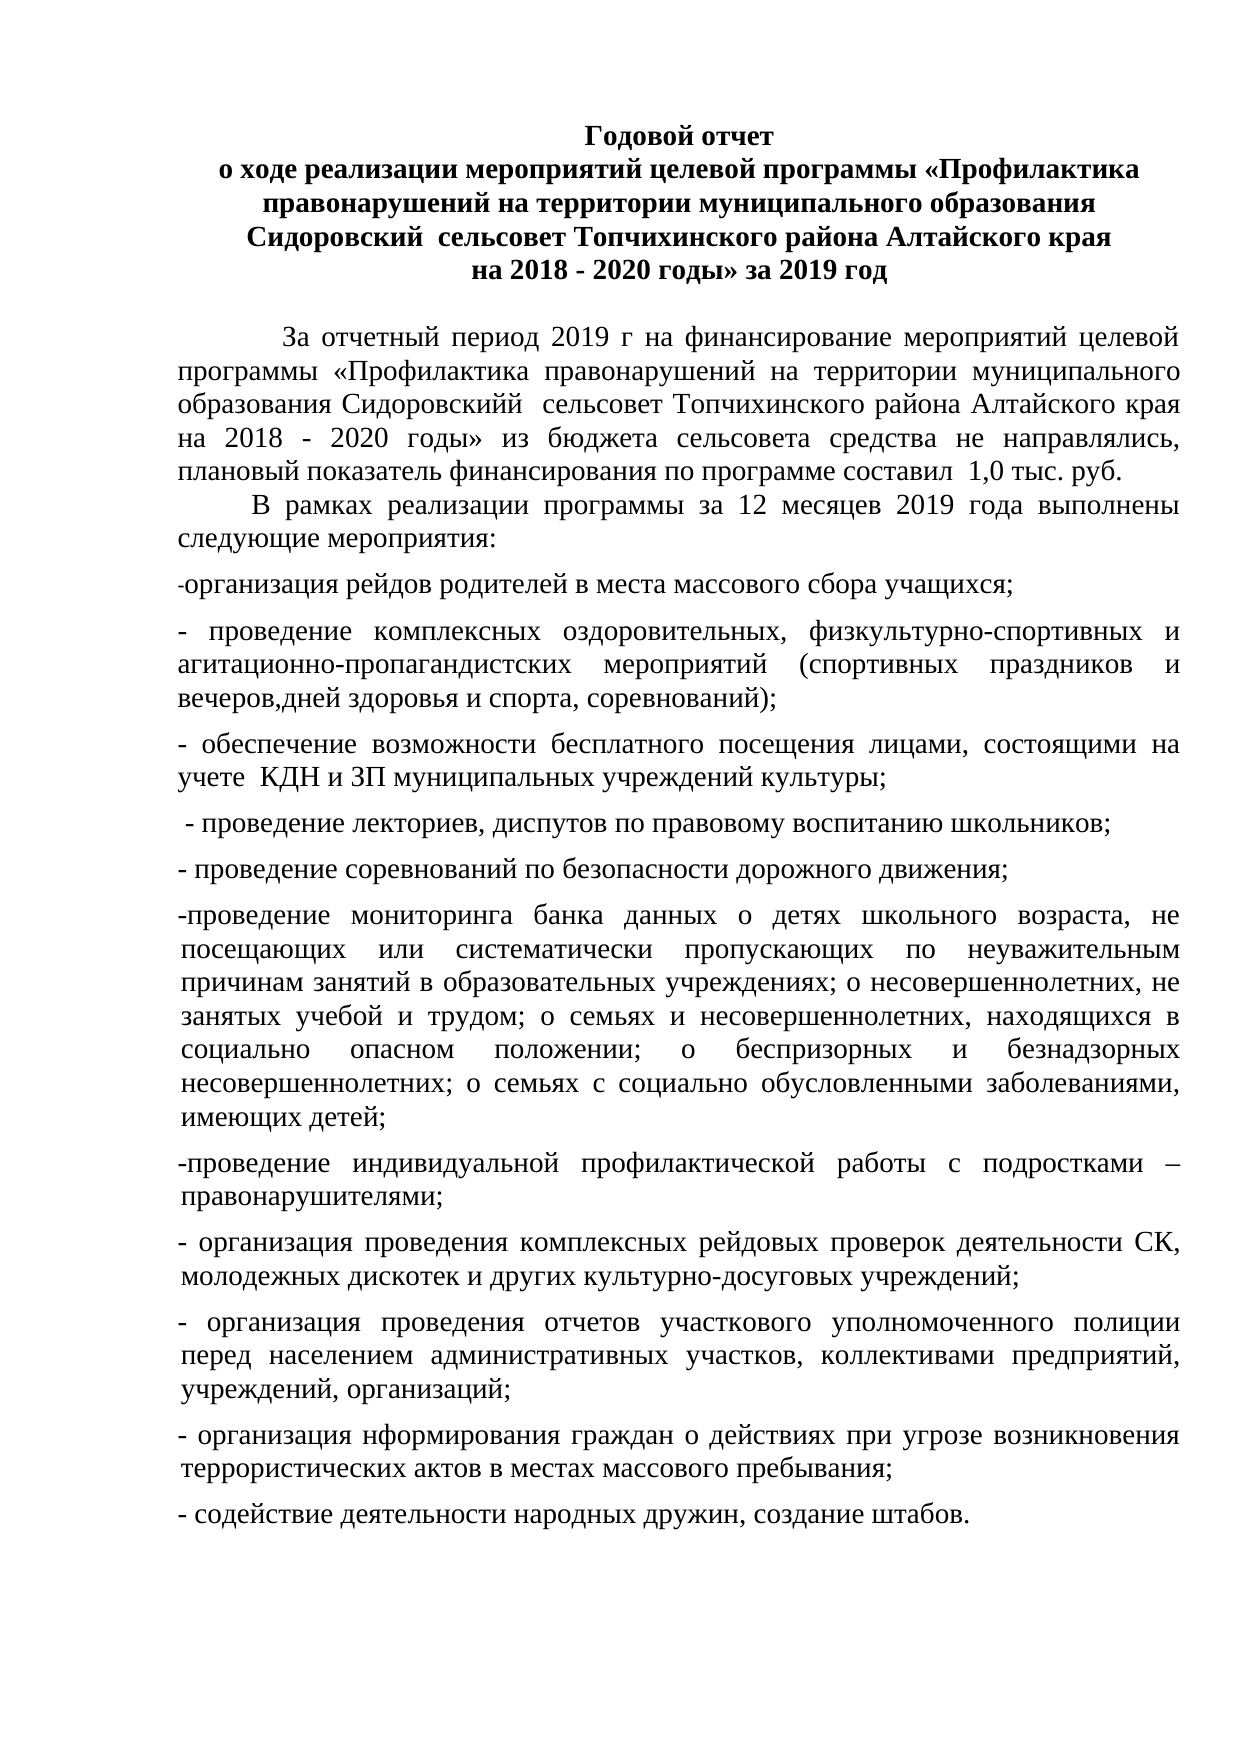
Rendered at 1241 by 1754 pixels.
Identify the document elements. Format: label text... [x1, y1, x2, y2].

text -организация рейдов родителей в места массового сбора учащихся; [177, 567, 1181, 600]
text - организация проведения отчетов участкового уполномоченного полиции перед населением административных участков, коллективами предприятий, учреждений, организаций; [177, 1304, 1181, 1404]
text - проведение соревнований по безопасности дорожного движения; [177, 851, 1181, 885]
text - проведение комплексных оздоровительных, физкультурно-спортивных и агитационно-пропагандистских мероприятий (спортивных праздников и вечеров,дней здоровья и спорта, соревнований); [177, 613, 1181, 713]
subtitle о ходе реализации мероприятий целевой программы «Профилактика правонарушений на территории муниципального образования Сидоровский сельсовет Топчихинского района Алтайского края [177, 152, 1181, 252]
subtitle За отчетный период 2019 г на финансирование мероприятий целевой программы «Профилактика правонарушений на территории муниципального образования Сидоровскийй сельсовет Топчихинского района Алтайского края на 2018 - 2020 годы» из бюджета сельсовета средства не направлялись, плановый показатель финансирования по программе составил 1,0 тыс. руб. [177, 319, 1181, 487]
text - содействие деятельности народных дружин, создание штабов. [177, 1497, 1181, 1530]
text - организация нформирования граждан о действиях при угрозе возникновения террористических актов в местах массового пребывания; [177, 1417, 1181, 1484]
text -проведение мониторинга банка данных о детях школьного возраста, не посещающих или систематически пропускающих по неуважительным причинам занятий в образовательных учреждениях; о несовершеннолетних, не занятых учебой и трудом; о семьях и несовершеннолетних, находящихся в социально опасном положении; о беспризорных и безнадзорных несовершеннолетних; о семьях с социально обусловленными заболеваниями, имеющих детей; [177, 897, 1181, 1132]
text на 2018 - 2020 годы» за 2019 год [177, 252, 1181, 286]
text - обеспечение возможности бесплатного посещения лицами, состоящими на учете КДН и ЗП муниципальных учреждений культуры; [177, 726, 1181, 793]
text В рамках реализации программы за 12 месяцев 2019 года выполнены следующие мероприятия: [177, 487, 1181, 554]
text - организация проведения комплексных рейдовых проверок деятельности СК, молодежных дискотек и других культурно-досуговых учреждений; [177, 1224, 1181, 1291]
text Годовой отчет [177, 118, 1181, 152]
text - проведение лекториев, диспутов по правовому воспитанию школьников; [177, 805, 1181, 839]
text -проведение индивидуальной профилактической работы с подростками – правонарушителями; [177, 1145, 1181, 1212]
